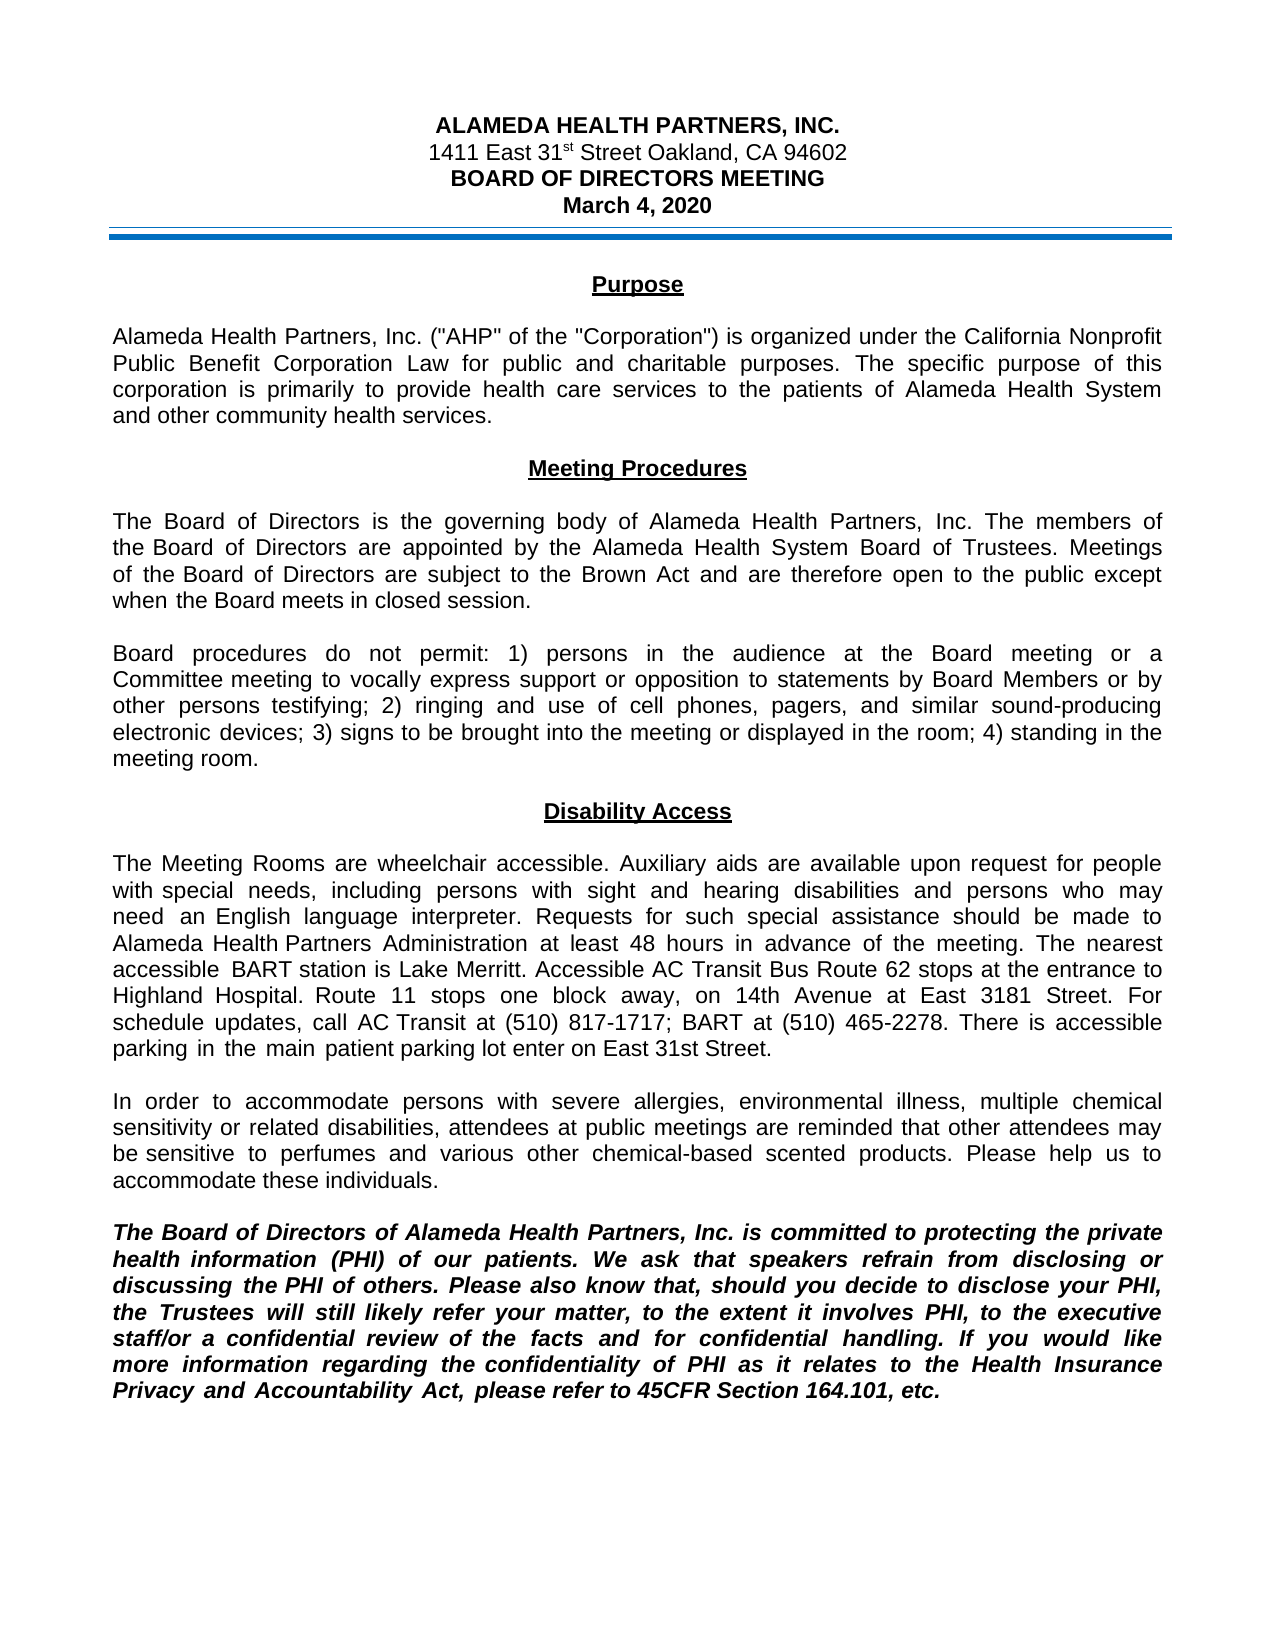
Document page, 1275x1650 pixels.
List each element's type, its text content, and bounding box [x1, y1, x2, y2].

text The Board of Directors is the governing body of Alameda Health Partners, Inc. The members of the Board of Directors are appointed by the Alameda Health System Board of Trustees. Meetings of the Board of Directors are subject to the Brown Act and are therefore open to the public except when the Board meets in closed session. [112, 508, 1162, 613]
text Alameda Health Partners, Inc. ("AHP" of the "Corporation") is organized under the California Nonprofit Public Benefit Corporation Law for public and charitable purposes. The specific purpose of this corporation is primarily to provide health care services to the patients of Alameda Health System and other community health services. [112, 323, 1162, 429]
text 1411 East 31st Street Oakland, CA 94602 [112, 139, 1162, 165]
text Board procedures do not permit: 1) persons in the audience at the Board meeting or a Committee meeting to vocally express support or opposition to statements by Board Members or by other persons testifying; 2) ringing and use of cell phones, pagers, and similar sound-producing electronic devices; 3) signs to be brought into the meeting or displayed in the room; 4) standing in the meeting room. [112, 639, 1162, 771]
subtitle Purpose [112, 271, 1162, 297]
subtitle Disability Access [112, 798, 1162, 824]
subtitle ALAMEDA HEALTH PARTNERS, INC. [112, 112, 1162, 139]
subtitle Meeting Procedures [112, 455, 1162, 481]
text In order to accommodate persons with severe allergies, environmental illness, multiple chemical sensitivity or related disabilities, attendees at public meetings are reminded that other attendees may be sensitive to perfumes and various other chemical-based scented products. Please help us to accommodate these individuals. [112, 1088, 1162, 1193]
text The Meeting Rooms are wheelchair accessible. Auxiliary aids are available upon request for people with special needs, including persons with sight and hearing disabilities and persons who may need an English language interpreter. Requests for such special assistance should be made to Alameda Health Partners Administration at least 48 hours in advance of the meeting. The nearest accessible BART station is Lake Merritt. Accessible AC Transit Bus Route 62 stops at the entrance to Highland Hospital. Route 11 stops one block away, on 14th Avenue at East 3181 Street. For schedule updates, call AC Transit at (510) 817-1717; BART at (510) 465-2278. There is accessible parking in the main patient parking lot enter on East 31st Street. [112, 850, 1162, 1061]
subtitle BOARD OF DIRECTORS MEETING [112, 165, 1162, 192]
text March 4, 2020 [112, 192, 1162, 218]
text The Board of Directors of Alameda Health Partners, Inc. is committed to protecting the private health information (PHI) of our patients. We ask that speakers refrain from disclosing or discussing the PHI of others. Please also know that, should you decide to disclose your PHI, the Trustees will still likely refer your matter, to the extent it involves PHI, to the executive staff/or a confidential review of the facts and for confidential handling. If you would like more information regarding the confidentiality of PHI as it relates to the Health Insurance Privacy and Accountability Act, please refer to 45CFR Section 164.101, etc. [112, 1219, 1162, 1404]
